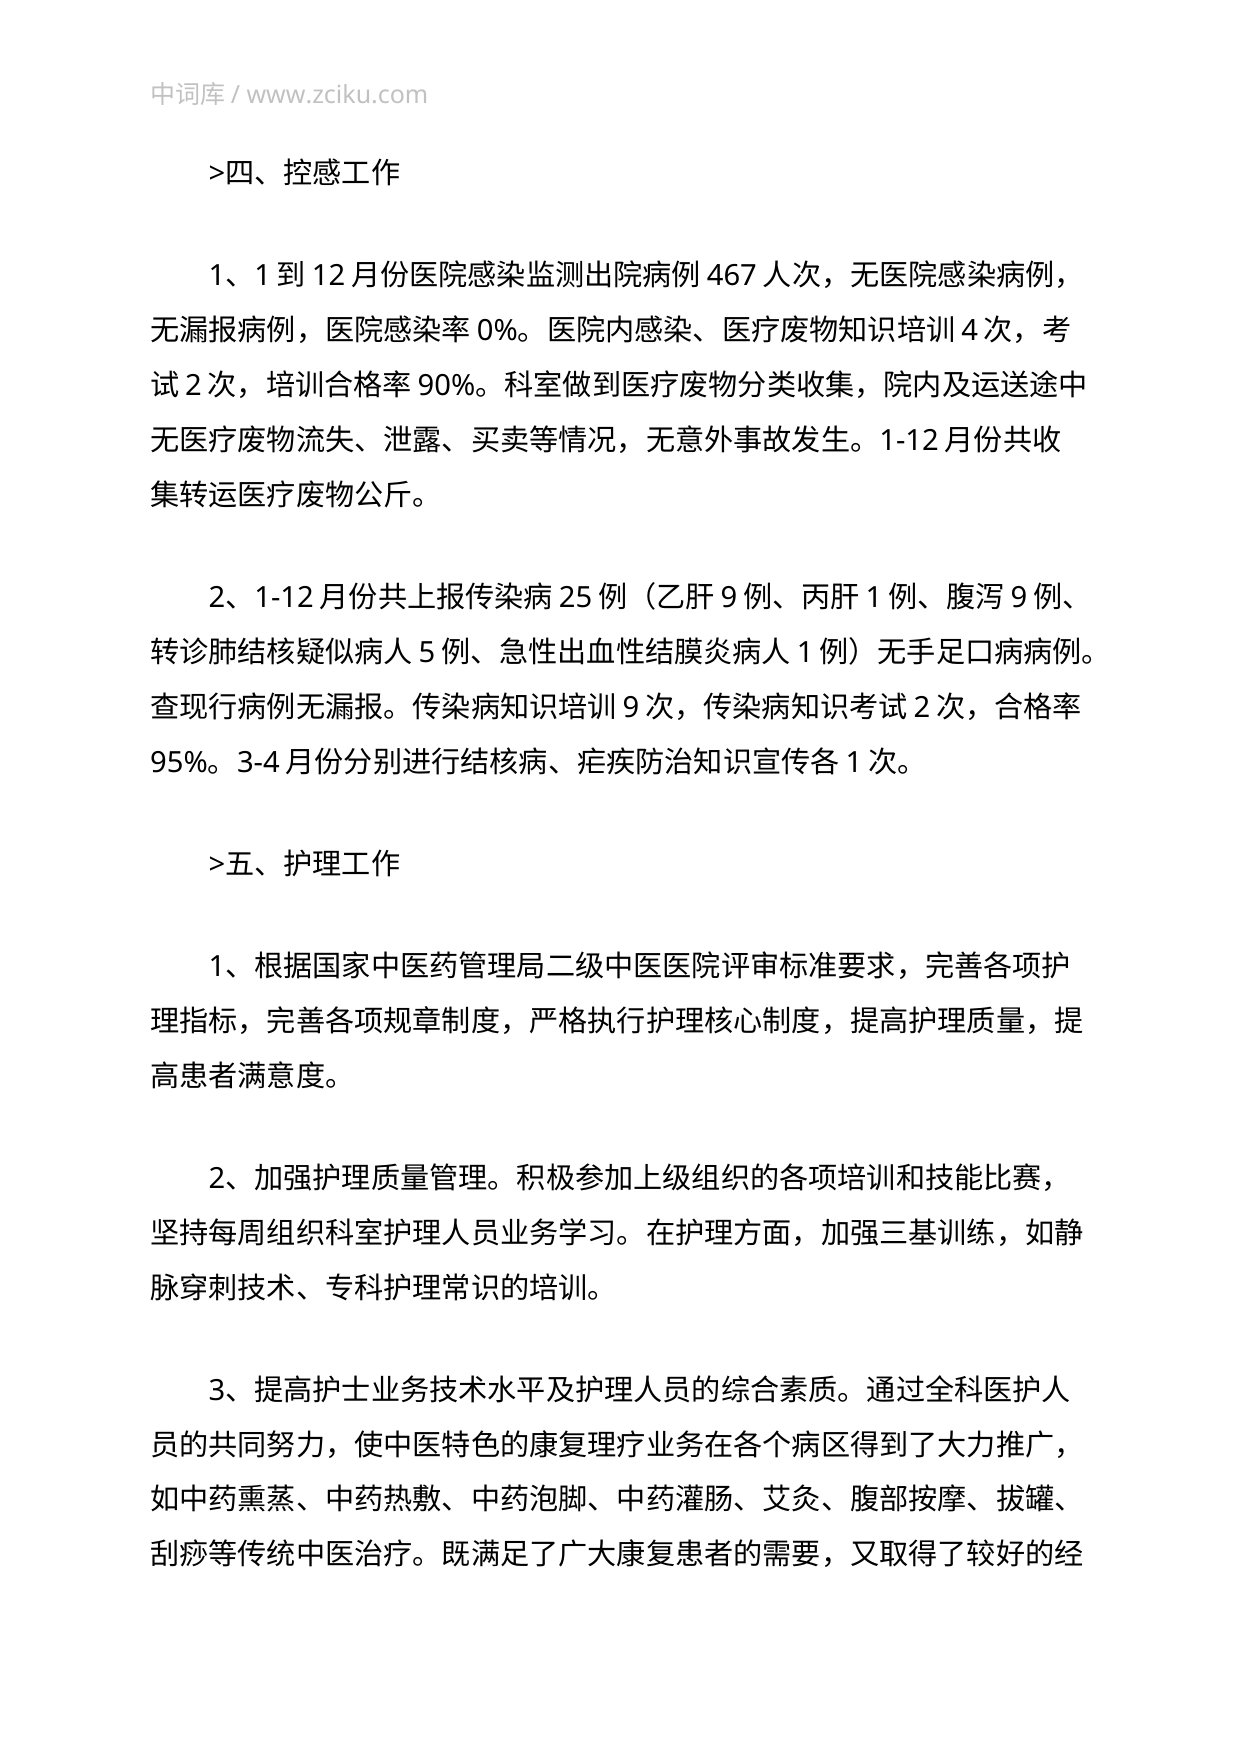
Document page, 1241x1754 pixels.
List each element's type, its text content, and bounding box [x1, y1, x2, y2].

text 2、加强护理质量管理。积极参加上级组织的各项培训和技能比赛，坚持每周组织科室护理人员业务学习。在护理方面，加强三基训练，如静脉穿刺技术、专科护理常识的培训。 [150, 1154, 1090, 1307]
text 1、根据国家中医药管理局二级中医医院评审标准要求，完善各项护理指标，完善各项规章制度，严格执行护理核心制度，提高护理质量，提高患者满意度。 [150, 943, 1090, 1095]
text >五、护理工作 [150, 841, 1090, 883]
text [150, 1366, 1090, 1573]
text 2、1-12月份共上报传染病25例（乙肝9例、丙肝1例、腹泻9例、转诊肺结核疑似病人5例、急性出血性结膜炎病人1例）无手足口病病例。查现行病例无漏报。传染病知识培训9次，传染病知识考试2次，合格率95%。3-4月份分别进行结核病、疟疾防治知识宣传各1次。 [150, 574, 1090, 781]
text 1、1到12月份医院感染监测出院病例467人次，无医院感染病例，无漏报病例，医院感染率0%。医院内感染、医疗废物知识培训4次，考试2次，培训合格率90%。科室做到医疗废物分类收集，院内及运送途中无医疗废物流失、泄露、买卖等情况，无意外事故发生。1-12月份共收集转运医疗废物公斤。 [150, 252, 1090, 514]
text >四、控感工作 [150, 150, 1090, 192]
